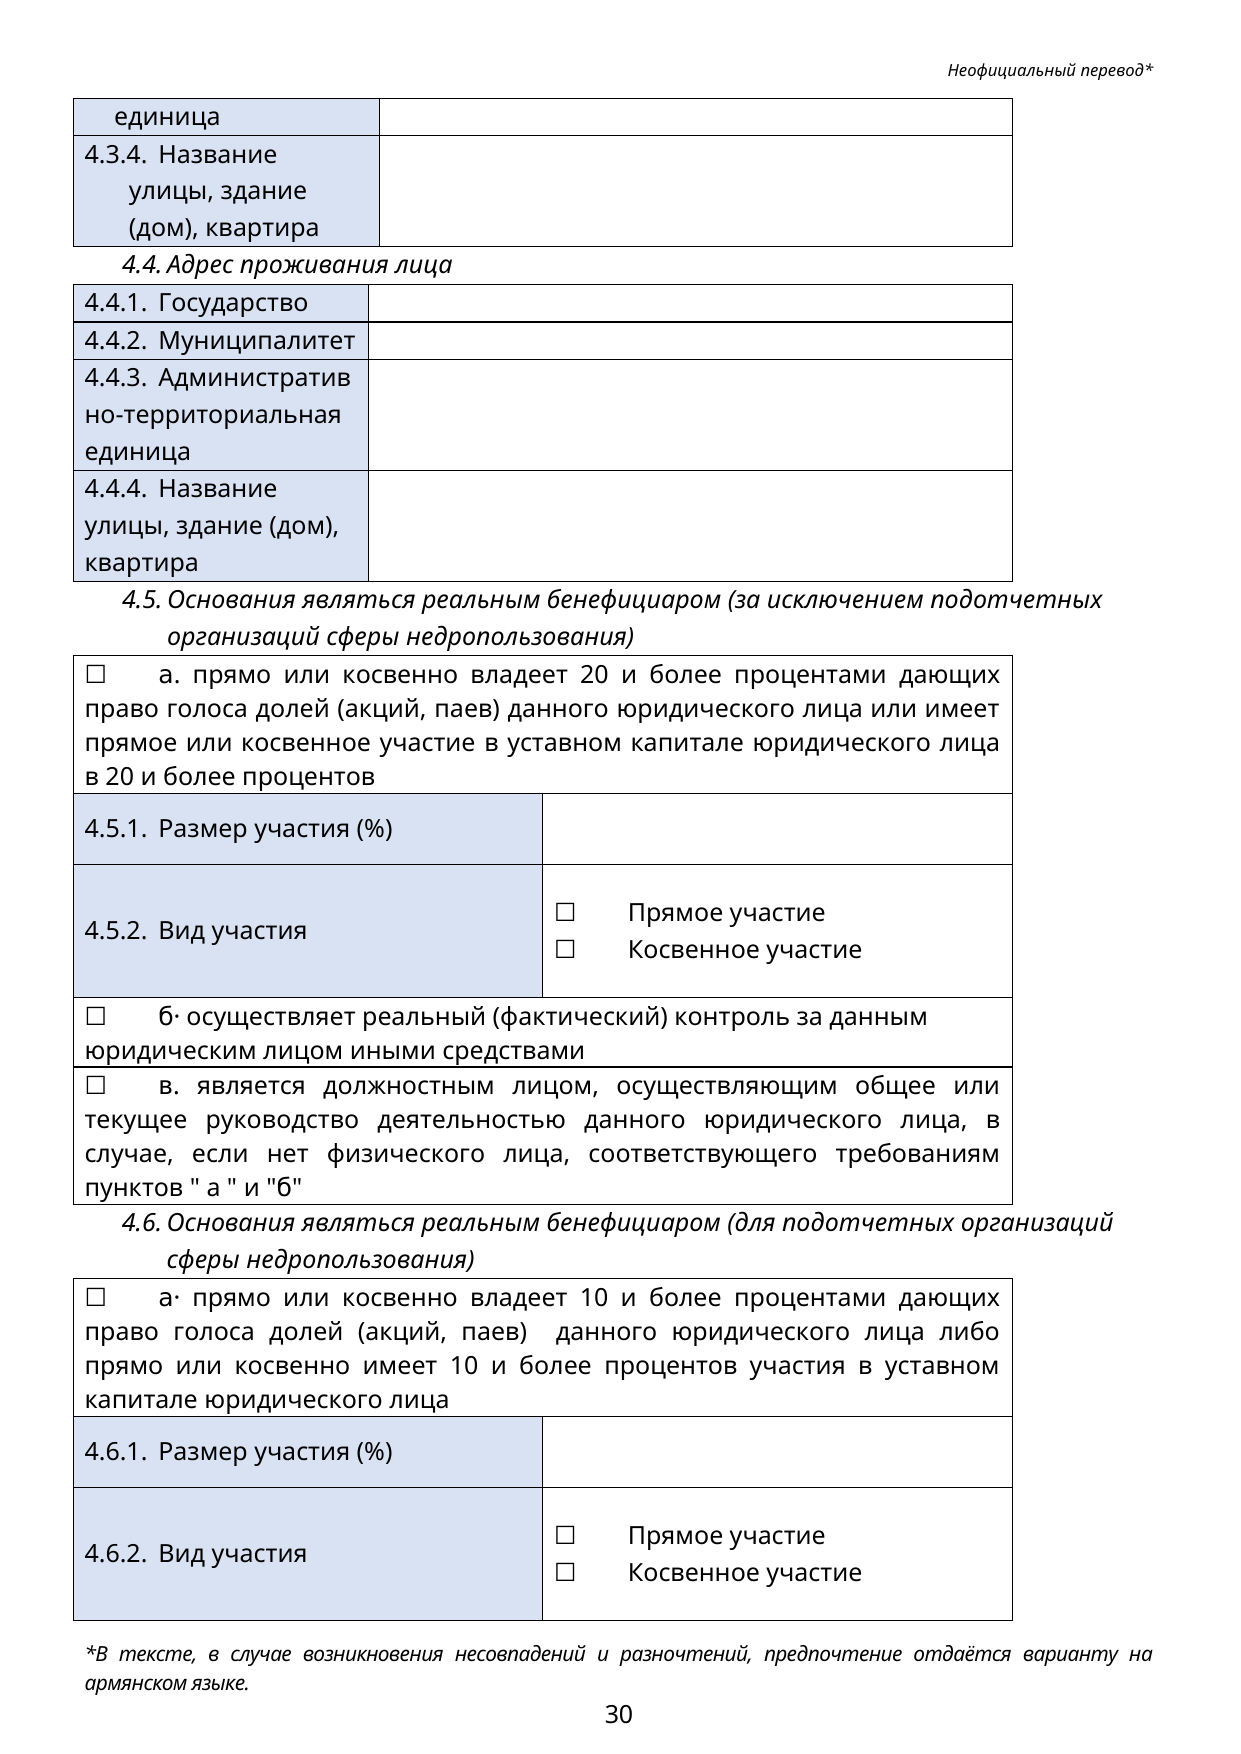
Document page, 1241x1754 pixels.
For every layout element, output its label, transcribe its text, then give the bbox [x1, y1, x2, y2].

table_header Государство [74, 285, 368, 321]
table_cell [380, 99, 1012, 135]
table_cell [543, 794, 1012, 864]
table_cell Название улицы, здание (дом), квартира [74, 136, 379, 246]
table_header а․ прямо или косвенно владеет 10 и более процентами дающих право голоса долей (акций, паев) данного юридического лица либо прямо или косвенно имеет 10 и более процентов участия в уставном капитале юридического лица [74, 1279, 1012, 1416]
table_cell в. является должностным лицом, осуществляющим общее или текущее руководство деятельностью данного юридического лица, в случае, если нет физического лица, соответствующего требованиям пунктов " а " и "б" [74, 1068, 1012, 1204]
table_cell Размер участия (%) [74, 1417, 542, 1487]
table_cell Название улицы, здание (дом), квартира [74, 471, 368, 581]
table_cell б․ осуществляет реальный (фактический) контроль за данным юридическим лицом иными средствами [74, 998, 1012, 1066]
list Основания являться реальным бенефициаром (за исключением подотчетных организаций сферы недропользования) [122, 582, 1153, 652]
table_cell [74, 99, 379, 135]
table_cell [369, 471, 1012, 581]
table_cell Административно-территориальная единица [74, 360, 368, 470]
table_cell [369, 360, 1012, 470]
table_cell Вид участия [74, 865, 542, 997]
list Основания являться реальным бенефициаром (для подотчетных организаций сферы недропользования) [122, 1205, 1153, 1276]
table_cell Вид участия [74, 1488, 542, 1620]
table_cell [543, 1417, 1012, 1487]
table_cell Муниципалитет [74, 323, 368, 359]
table_cell Прямое участие Косвенное участие [543, 865, 1012, 997]
table_header а. прямо или косвенно владеет 20 и более процентами дающих право голоса долей (акций, паев) данного юридического лица или имеет прямое или косвенное участие в уставном капитале юридического лица в 20 и более процентов [74, 656, 1012, 792]
table_cell Размер участия (%) [74, 794, 542, 864]
table_header [369, 285, 1012, 321]
list Адрес проживания лица [122, 247, 1153, 281]
table_cell Прямое участие Косвенное участие [543, 1488, 1012, 1620]
table_cell [369, 323, 1012, 359]
table_cell [380, 136, 1012, 246]
